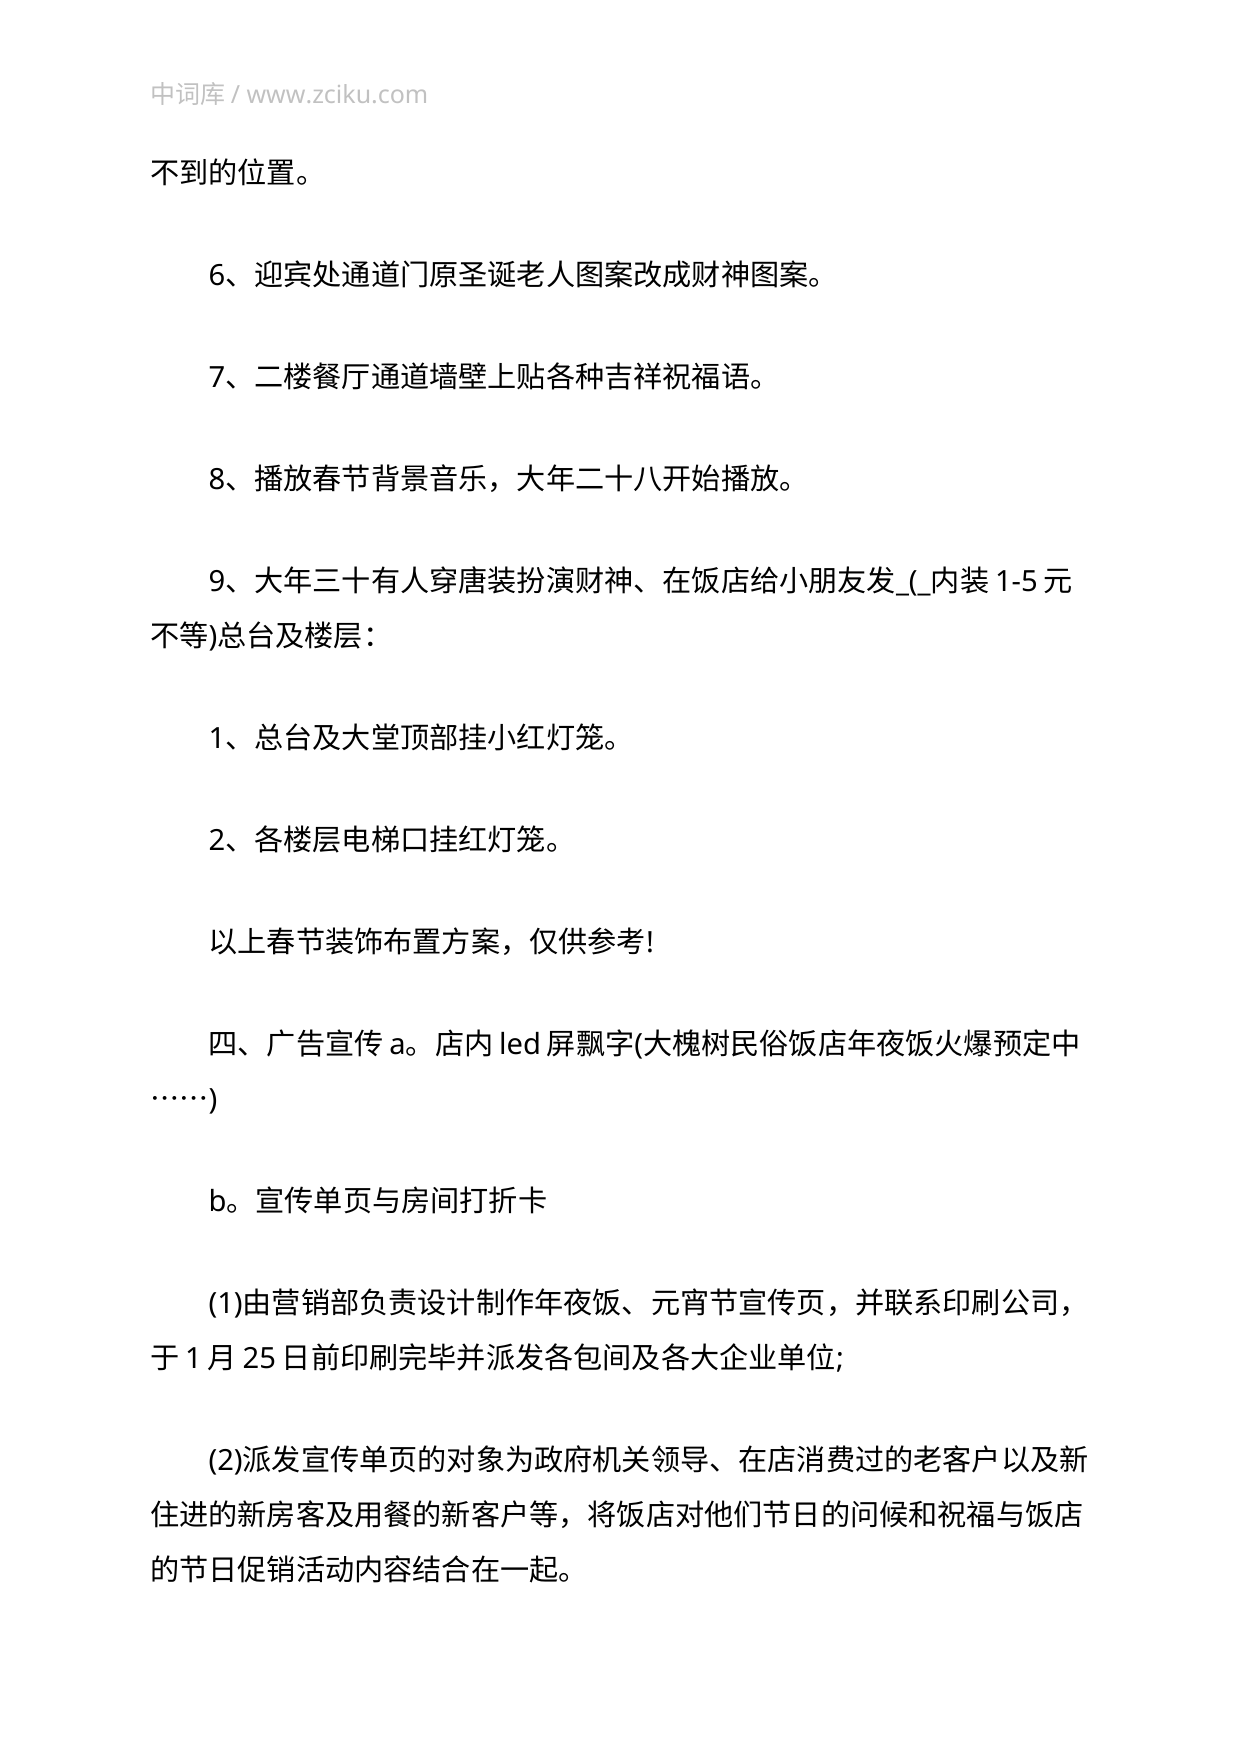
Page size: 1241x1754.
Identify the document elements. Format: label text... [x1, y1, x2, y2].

text 6、迎宾处通道门原圣诞老人图案改成财神图案。 [150, 252, 1090, 294]
text 1、总台及大堂顶部挂小红灯笼。 [150, 715, 1090, 757]
text 7、二楼餐厅通道墙壁上贴各种吉祥祝福语。 [150, 354, 1090, 396]
text 以上春节装饰布置方案，仅供参考! [150, 919, 1090, 961]
text 8、播放春节背景音乐，大年二十八开始播放。 [150, 456, 1090, 498]
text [150, 150, 1090, 192]
text b。宣传单页与房间打折卡 [150, 1178, 1090, 1220]
text (1)由营销部负责设计制作年夜饭、元宵节宣传页，并联系印刷公司，于1月25日前印刷完毕并派发各包间及各大企业单位; [150, 1279, 1090, 1377]
text (2)派发宣传单页的对象为政府机关领导、在店消费过的老客户以及新住进的新房客及用餐的新客户等，将饭店对他们节日的问候和祝福与饭店的节日促销活动内容结合在一起。 [150, 1437, 1090, 1589]
text 2、各楼层电梯口挂红灯笼。 [150, 817, 1090, 859]
text 四、广告宣传a。店内led屏飘字(大槐树民俗饭店年夜饭火爆预定中……) [150, 1021, 1090, 1118]
text 9、大年三十有人穿唐装扮演财神、在饭店给小朋友发_(_内装1-5元不等)总台及楼层： [150, 558, 1090, 655]
